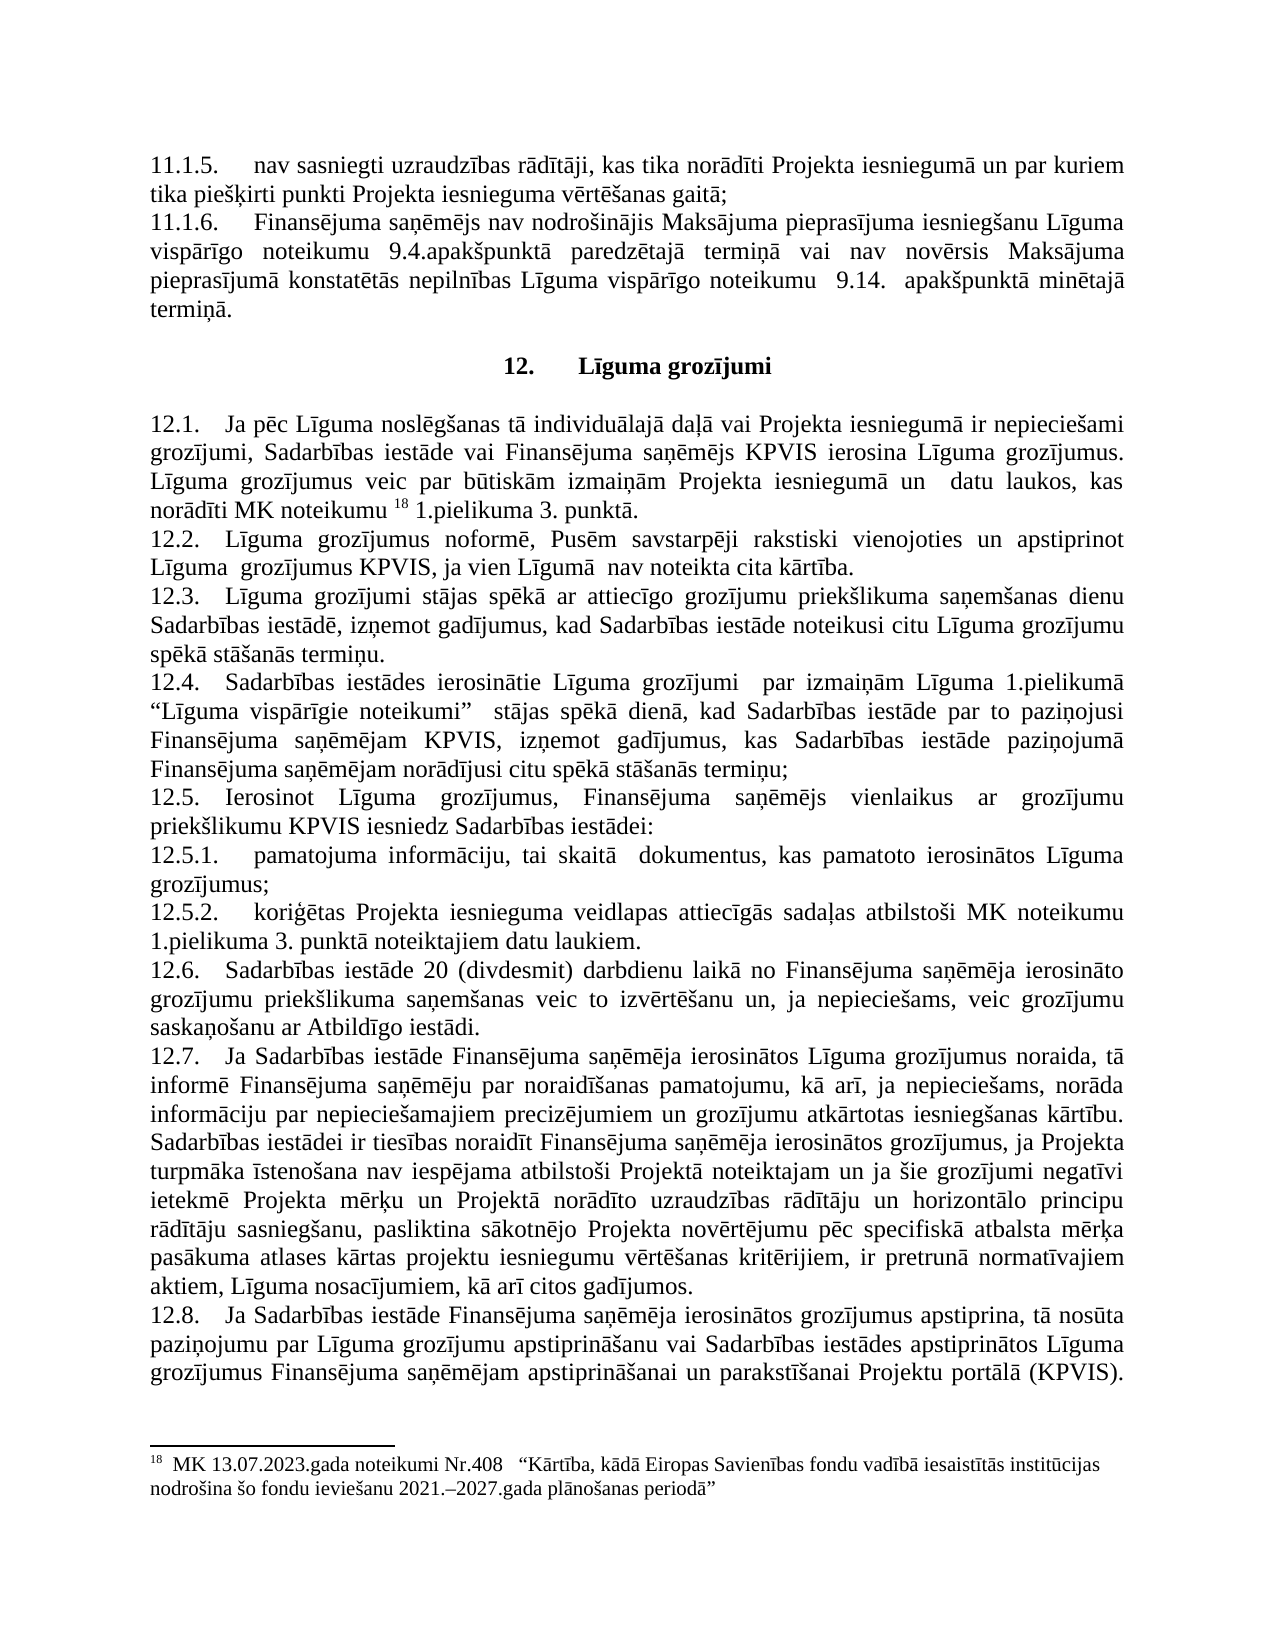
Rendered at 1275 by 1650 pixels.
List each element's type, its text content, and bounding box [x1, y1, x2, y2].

list Ja pēc Līguma noslēgšanas tā individuālajā daļā vai Projekta iesniegumā ir nepieciešami grozījumi, Sadarbības iestāde vai Finansējuma saņēmējs KPVIS ierosina Līguma grozījumus. Līguma grozījumus veic par būtiskām izmaiņām Projekta iesniegumā un datu laukos, kas norādīti MK noteikumu 1.pielikuma 3. punktā. [150, 409, 1125, 524]
list Sadarbības iestādes ierosinātie Līguma grozījumi par izmaiņām Līguma 1.pielikumā “Līguma vispārīgie noteikumi” stājas spēkā dienā, kad Sadarbības iestāde par to paziņojusi Finansējuma saņēmējam KPVIS, izņemot gadījumus, kas Sadarbības iestāde paziņojumā Finansējuma saņēmējam norādījusi citu spēkā stāšanās termiņu; [150, 667, 1125, 782]
list Līguma grozījumi stājas spēkā ar attiecīgo grozījumu priekšlikuma saņemšanas dienu Sadarbības iestādē, izņemot gadījumus, kad Sadarbības iestāde noteikusi citu Līguma grozījumu spēkā stāšanās termiņu. [150, 581, 1125, 667]
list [150, 1300, 1125, 1386]
list Sadarbības iestāde 20 (divdesmit) darbdienu laikā no Finansējuma saņēmēja ierosināto grozījumu priekšlikuma saņemšanas veic to izvērtēšanu un, ja nepieciešams, veic grozījumu saskaņošanu ar Atbildīgo iestādi. [150, 955, 1125, 1041]
list Finansējuma saņēmējs nav nodrošinājis Maksājuma pieprasījuma iesniegšanu Līguma vispārīgo noteikumu 7.9.apakšpunktā paredzētajā termiņā vai nav novērsis Maksājuma pieprasījumā konstatētās nepilnības Līguma vispārīgo noteikumu 7.21. apakšpunktā minētajā termiņā. [150, 207, 1125, 322]
list koriģētas Projekta iesnieguma veidlapas attiecīgās sadaļas atbilstoši MK noteikumu 1.pielikuma 3. punktā noteiktajiem datu laukiem. [150, 897, 1125, 955]
list nav sasniegti uzraudzības rādītāji, kas tika norādīti Projekta iesniegumā un par kuriem tika piešķirti punkti Projekta iesnieguma vērtēšanas gaitā; [150, 150, 1125, 207]
list Ja Sadarbības iestāde Finansējuma saņēmēja ierosinātos Līguma grozījumus noraida, tā informē Finansējuma saņēmēju par noraidīšanas pamatojumu, kā arī, ja nepieciešams, norāda informāciju par nepieciešamajiem precizējumiem un grozījumu atkārtotas iesniegšanas kārtību. Sadarbības iestādei ir tiesības noraidīt Finansējuma saņēmēja ierosinātos grozījumus, ja Projekta turpmāka īstenošana nav iespējama atbilstoši Projektā noteiktajam un ja šie grozījumi negatīvi ietekmē Projekta mērķu un Projektā norādīto uzraudzības rādītāju un horizontālo principu rādītāju sasniegšanu, pasliktina sākotnējo Projekta novērtējumu pēc specifiskā atbalsta mērķa pasākuma atlases kārtas projektu iesniegumu vērtēšanas kritērijiem, ir pretrunā normatīvajiem aktiem, Līguma nosacījumiem, kā arī citos gadījumos. [150, 1041, 1125, 1300]
list pamatojuma informāciju, tai skaitā dokumentus, kas pamatoto ierosinātos Līguma grozījumus; [150, 840, 1125, 897]
list Līguma grozījumus noformē, Pusēm savstarpēji rakstiski vienojoties un apstiprinot Līguma grozījumus KPVIS, ja vien Līgumā nav noteikta cita kārtība. [150, 524, 1125, 581]
list Ierosinot Līguma grozījumus, Finansējuma saņēmējs vienlaikus ar grozījumu priekšlikumu KPVIS iesniedz Sadarbības iestādei: [150, 782, 1125, 840]
list Līguma grozījumi [150, 351, 1125, 380]
